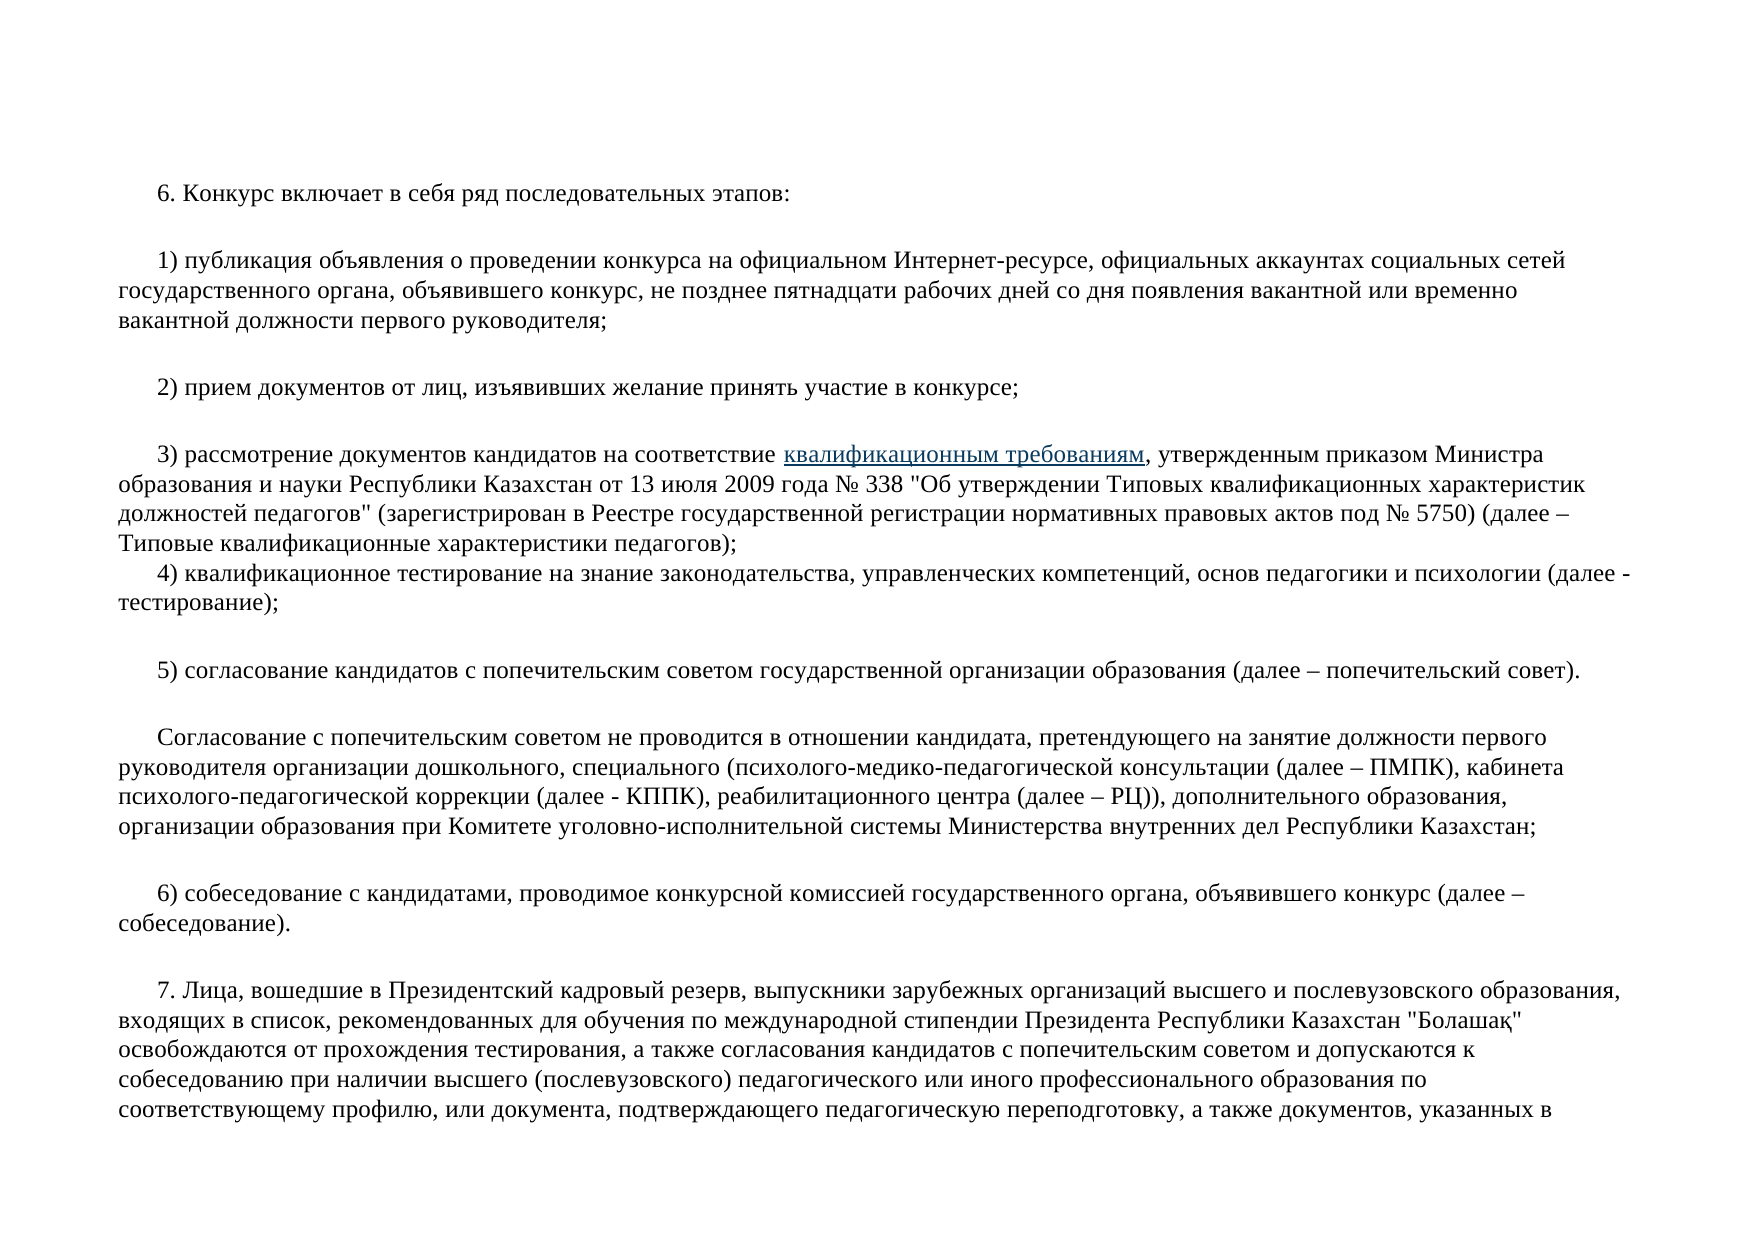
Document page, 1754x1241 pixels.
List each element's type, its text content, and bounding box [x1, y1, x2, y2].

text 2) прием документов от лиц, изъявивших желание принять участие в конкурсе; [118, 371, 1636, 401]
text 4) квалификационное тестирование на знание законодательства, управленческих компетенций, основ педагогики и психологии (далее - тестирование); [118, 557, 1636, 616]
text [118, 974, 1636, 1122]
text 5) согласование кандидатов с попечительским советом государственной организации образования (далее – попечительский совет). [118, 654, 1636, 683]
text Согласование с попечительским советом не проводится в отношении кандидата, претендующего на занятие должности первого руководителя организации дошкольного, специального (психолого-медико-педагогической консультации (далее – ПМПК), кабинета психолого-педагогической коррекции (далее - КППК), реабилитационного центра (далее – РЦ)), дополнительного образования, организации образования при Комитете уголовно-исполнительной системы Министерства внутренних дел Республики Казахстан; [118, 721, 1636, 840]
text 1) публикация объявления о проведении конкурса на официальном Интернет-ресурсе, официальных аккаунтах социальных сетей государственного органа, объявившего конкурс, не позднее пятнадцати рабочих дней со дня появления вакантной или временно вакантной должности первого руководителя; [118, 244, 1636, 333]
text 3) рассмотрение документов кандидатов на соответствие квалификационным требованиям, утвержденным приказом Министра образования и науки Республики Казахстан от 13 июля 2009 года № 338 "Об утверждении Типовых квалификационных характеристик должностей педагогов" (зарегистрирован в Реестре государственной регистрации нормативных правовых актов под № 5750) (далее – Типовые квалификационные характеристики педагогов); [118, 438, 1636, 557]
text 6. Конкурс включает в себя ряд последовательных этапов: [118, 177, 1636, 207]
text 6) собеседование с кандидатами, проводимое конкурсной комиссией государственного органа, объявившего конкурс (далее – собеседование). [118, 877, 1636, 937]
